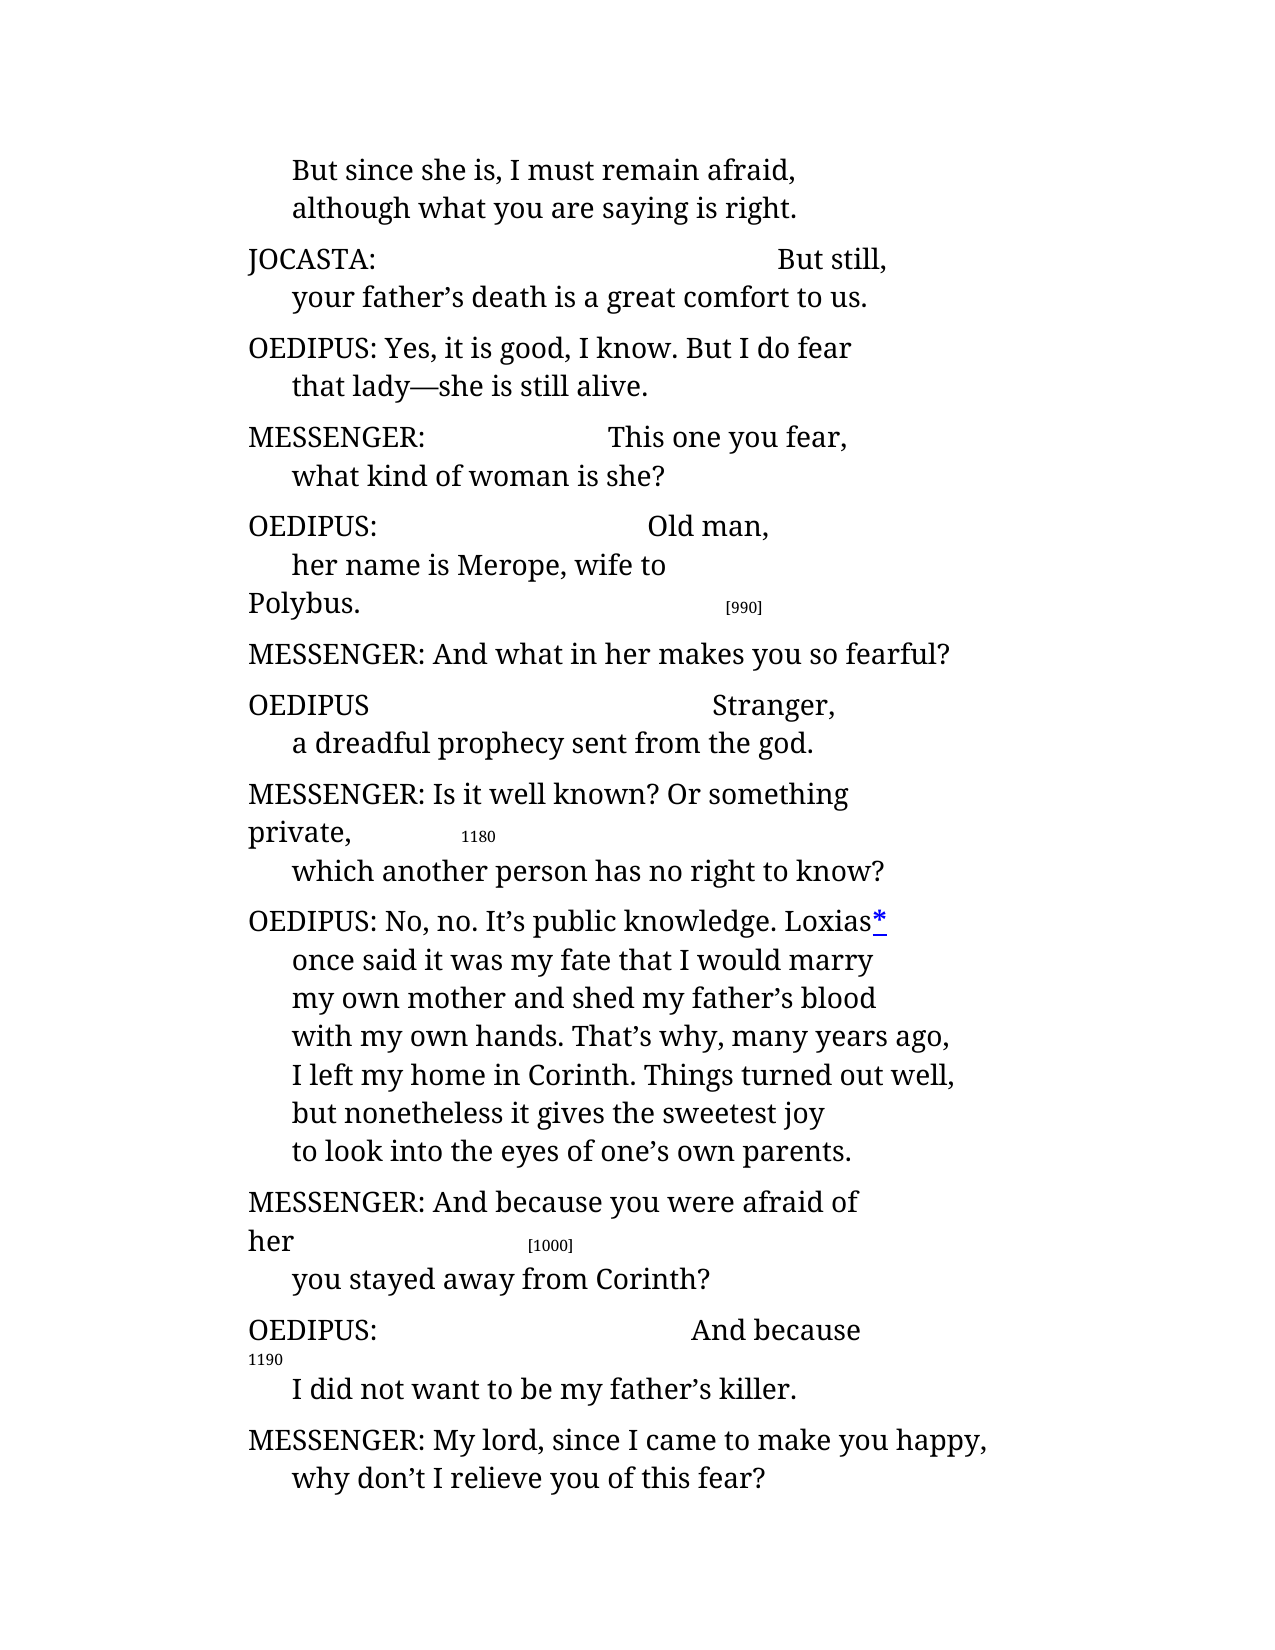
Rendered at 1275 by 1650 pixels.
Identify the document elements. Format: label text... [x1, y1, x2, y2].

text MESSENGER: And because you were afraid of her [1000] you stayed away from Corinth? [248, 1182, 1027, 1297]
text OEDIPUS: And because 1190 I did not want to be my father’s killer. [248, 1310, 1027, 1408]
text OEDIPUS Stranger, a dreadful prophecy sent from the god. [248, 685, 1027, 762]
text MESSENGER: And what in her makes you so fearful? [248, 634, 1027, 672]
text MESSENGER: My lord, since I came to make you happy, why don’t I relieve you of this fear? [248, 1420, 1027, 1497]
text MESSENGER: Is it well known? Or something private, 1180 which another person has no right to know? [248, 774, 1027, 889]
text JOCASTA: But still, your father’s death is a great comfort to us. [248, 239, 1027, 316]
text MESSENGER: This one you fear, what kind of woman is she? [248, 417, 1027, 494]
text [248, 150, 1027, 227]
text OEDIPUS: Old man, her name is Merope, wife to Polybus. [990] [248, 507, 1027, 622]
text OEDIPUS: No, no. It’s public knowledge. Loxias* once said it was my fate that I would marry my own mother and shed my father’s blood with my own hands. That’s why, many years ago, I left my home in Corinth. Things turned out well, but nonetheless it gives the sweetest joy to look into the eyes of one’s own parents. [248, 902, 1027, 1170]
text OEDIPUS: Yes, it is good, I know. But I do fear that lady—she is still alive. [248, 328, 1027, 405]
